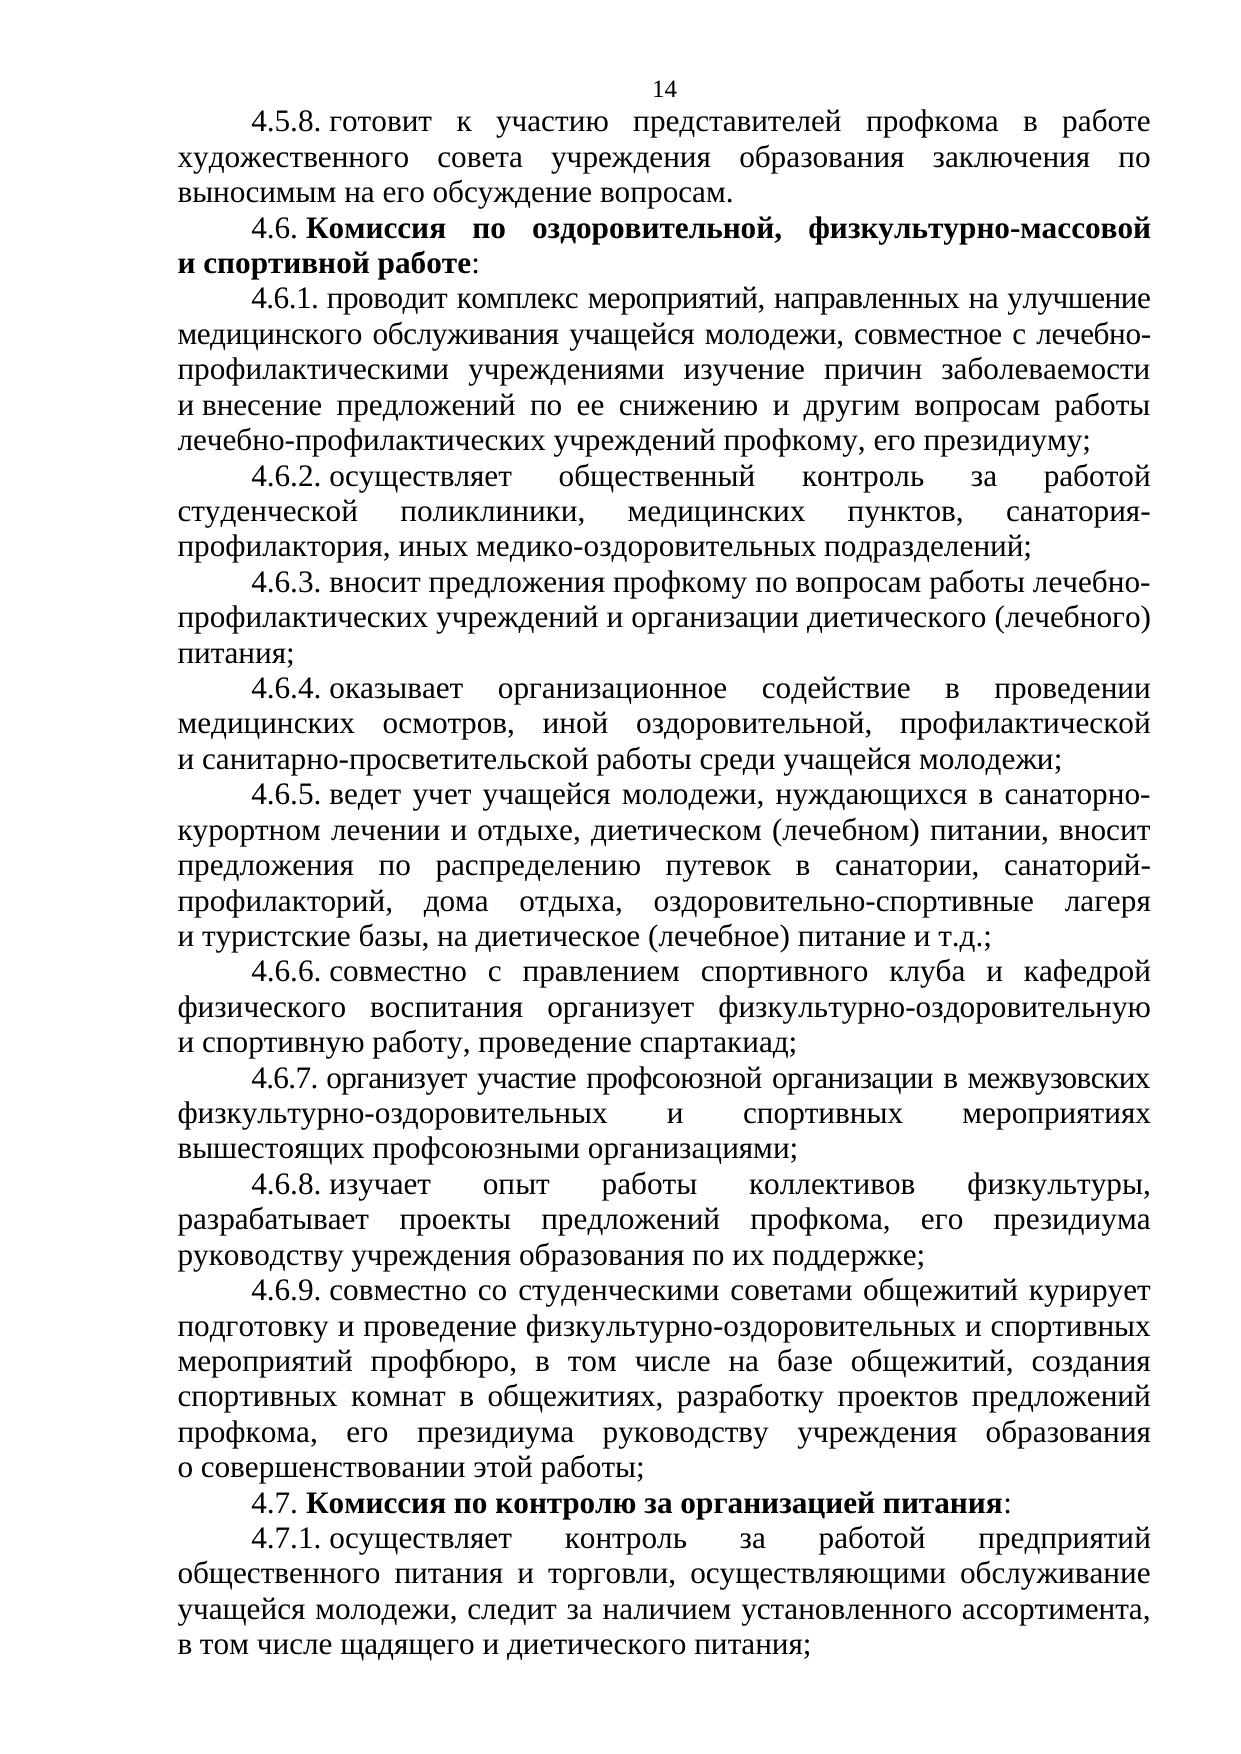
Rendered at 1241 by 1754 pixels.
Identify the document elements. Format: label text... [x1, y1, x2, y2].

text 4.5.8. готовит к участию представителей профкома в работе художественного совета учреждения образования заключения по выносимым на его обсуждение вопросам. [177, 103, 1152, 210]
text 4.7.1. осуществляет контроль за работой предприятий общественного питания и торговли, осуществляющими обслуживание учащейся молодежи, следит за наличием установленного ассортимента, в том числе щадящего и диетического питания; [177, 1520, 1152, 1662]
subtitle 4.6. Комиссия по оздоровительной, физкультурно-массовой и спортивной работе: [177, 210, 1152, 281]
text 4.6.9. совместно со студенческими советами общежитий курирует подготовку и проведение физкультурно-оздоровительных и спортивных мероприятий профбюро, в том числе на базе общежитий, создания спортивных комнат в общежитиях, разработку проектов предложений профкома, его президиума руководству учреждения образования о совершенствовании этой работы; [177, 1272, 1152, 1485]
text 4.6.8. изучает опыт работы коллективов физкультуры, разрабатывает проекты предложений профкома, его президиума руководству учреждения образования по их поддержке; [177, 1166, 1152, 1272]
text 4.6.3. вносит предложения профкому по вопросам работы лечебно-профилактических учреждений и организации диетического (лечебного) питания; [177, 564, 1152, 670]
text 4.6.6. совместно с правлением спортивного клуба и кафедрой физического воспитания организует физкультурно-оздоровительную и спортивную работу, проведение спартакиад; [177, 953, 1152, 1060]
text 4.6.1. проводит комплекс мероприятий, направленных на улучшение медицинского обслуживания учащейся молодежи, совместное с лечебно-профилактическими учреждениями изучение причин заболеваемости и внесение предложений по ее снижению и другим вопросам работы лечебно-профилактических учреждений профкому, его президиуму; [177, 281, 1152, 458]
text 4.6.7. организует участие профсоюзной организации в межвузовских физкультурно-оздоровительных и спортивных мероприятиях вышестоящих профсоюзными организациями; [177, 1060, 1152, 1166]
text 4.6.2. осуществляет общественный контроль за работой студенческой поликлиники, медицинских пунктов, санатория-профилактория, иных медико-оздоровительных подразделений; [177, 458, 1152, 564]
text 4.6.5. ведет учет учащейся молодежи, нуждающихся в санаторно-курортном лечении и отдыхе, диетическом (лечебном) питании, вносит предложения по распределению путевок в санатории, санаторий-профилакторий, дома отдыха, оздоровительно-спортивные лагеря и туристские базы, на диетическое (лечебное) питание и т.д.; [177, 776, 1152, 953]
text 4.6.4. оказывает организационное содействие в проведении медицинских осмотров, иной оздоровительной, профилактической и санитарно-просветительской работы среди учащейся молодежи; [177, 670, 1152, 776]
subtitle 4.7. Комиссия по контролю за организацией питания: [177, 1485, 1152, 1520]
